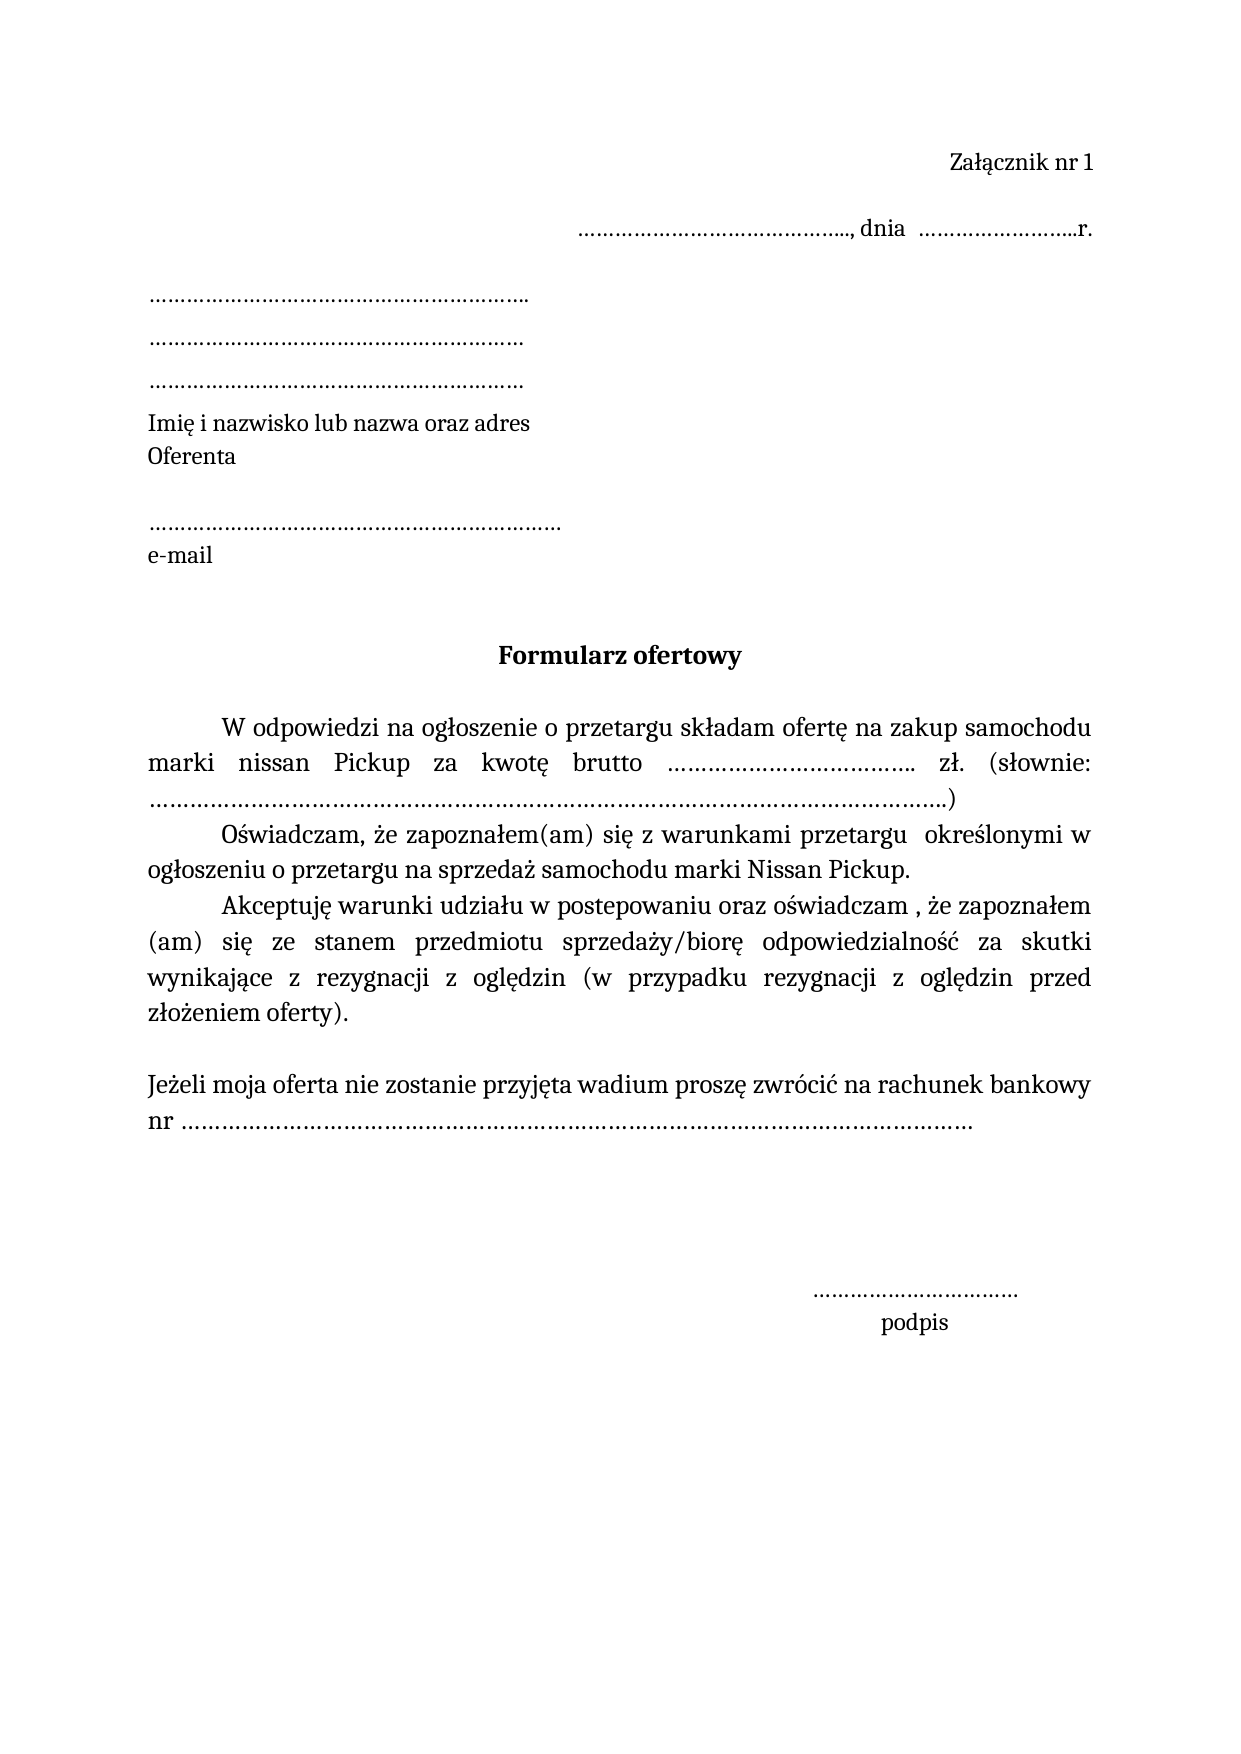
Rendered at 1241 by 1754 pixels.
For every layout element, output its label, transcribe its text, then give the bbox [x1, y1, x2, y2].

text Oświadczam, że zapoznałem(am) się z warunkami przetargu określonymi w ogłoszeniu o przetargu na sprzedaż samochodu marki Nissan Pickup. [148, 819, 1093, 886]
text Załącznik nr 1 [148, 148, 1093, 176]
text e-mail [148, 541, 1093, 570]
text …………………………………………………… [148, 323, 1093, 352]
text …………………………………………………… [148, 366, 1093, 395]
text …………………………………….., dnia ……………………..r. [148, 214, 1093, 242]
text ……………………………………………………. [148, 280, 1093, 308]
text ………………………………………………………… [148, 508, 1093, 537]
text Jeżeli moja oferta nie zostanie przyjęta wadium proszę zwrócić na rachunek bankowy nr ……………………………………………………………………………………………………… [148, 1069, 1093, 1136]
text podpis [148, 1308, 1093, 1337]
text Formularz ofertowy [148, 640, 1093, 671]
text …………………………… [148, 1275, 1093, 1304]
text Imię i nazwisko lub nazwa oraz adres [148, 409, 1093, 438]
text Oferenta [148, 442, 1093, 471]
text W odpowiedzi na ogłoszenie o przetargu składam ofertę na zakup samochodu marki nissan Pickup za kwotę brutto ………………………………. zł. (słownie:……………………………………………………………………………………………………….) [148, 712, 1093, 814]
text Akceptuję warunki udziału w postepowaniu oraz oświadczam , że zapoznałem (am) się ze stanem przedmiotu sprzedaży/biorę odpowiedzialność za skutki wynikające z rezygnacji z oględzin (w przypadku rezygnacji z oględzin przed złożeniem oferty). [148, 890, 1093, 1029]
